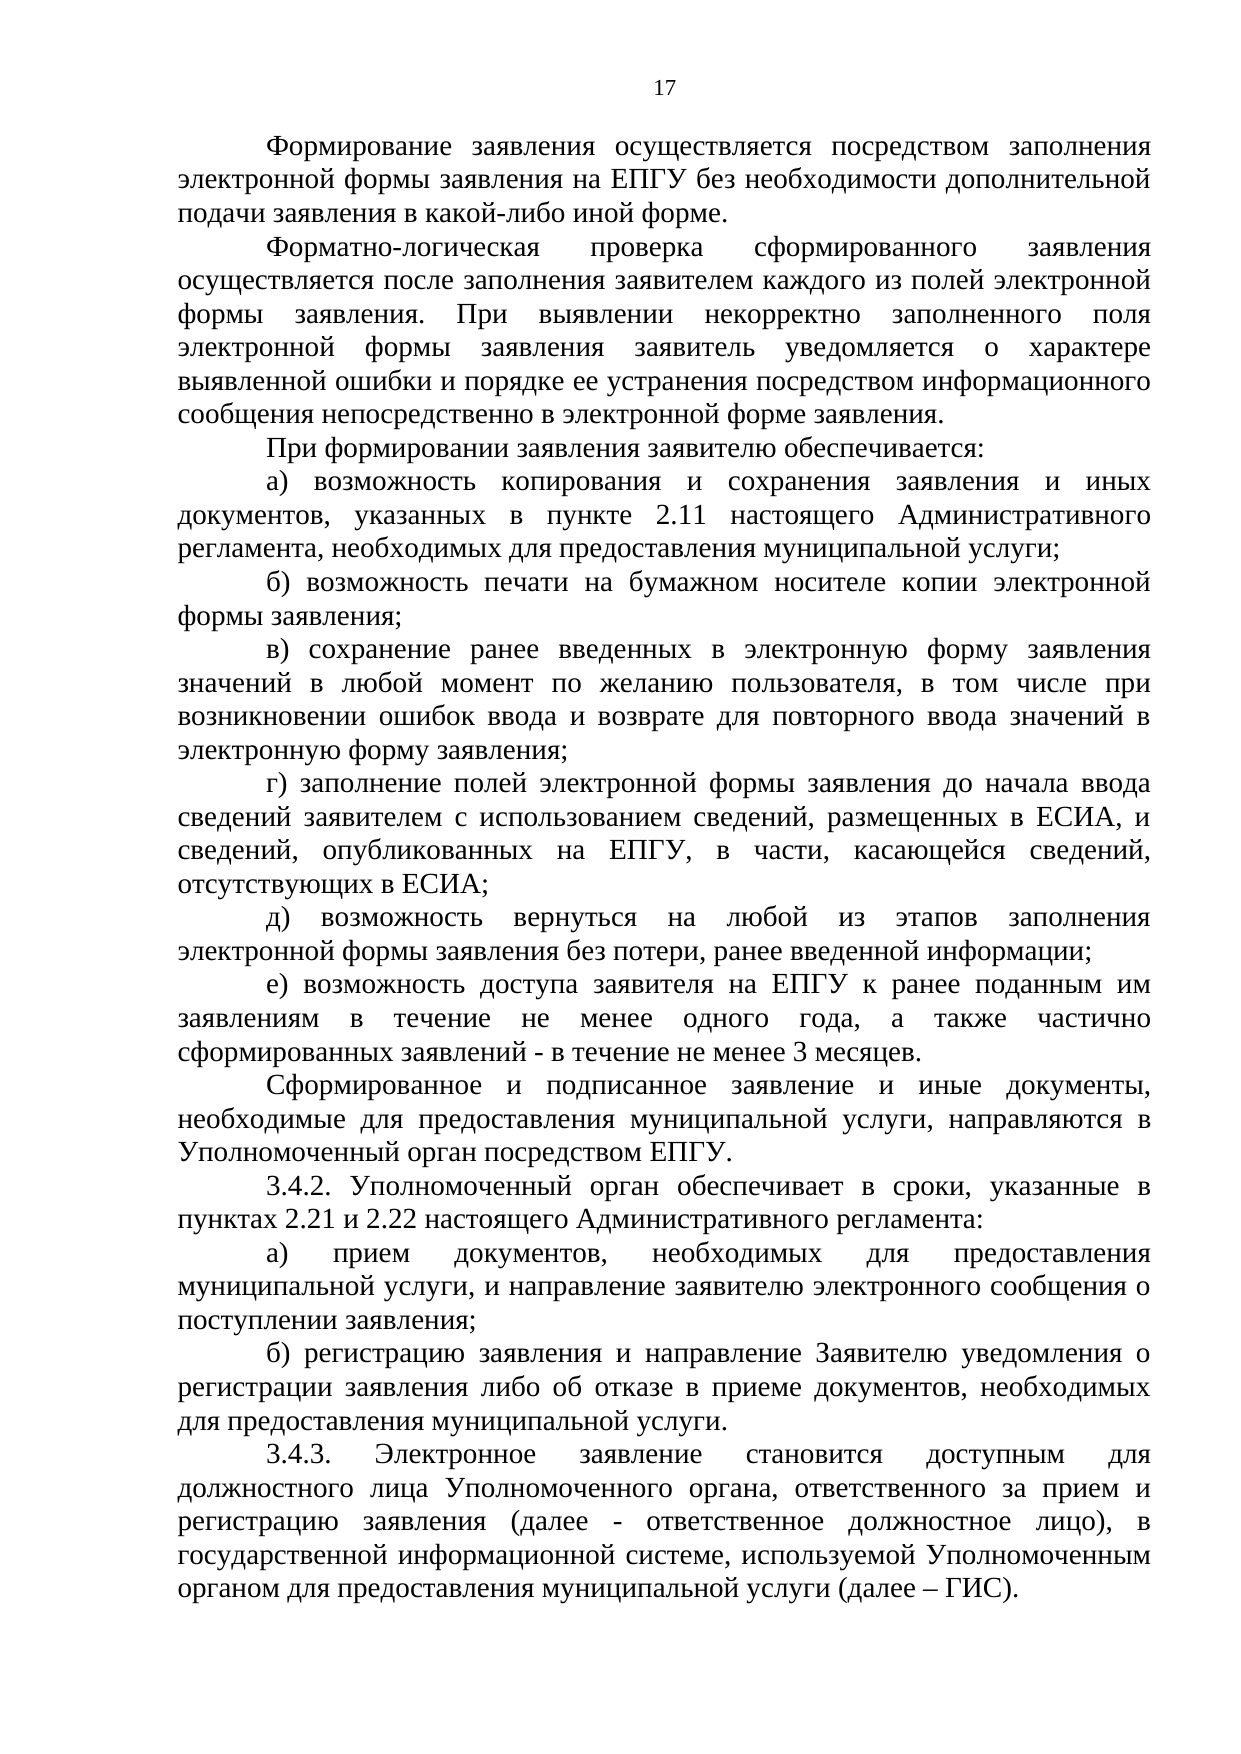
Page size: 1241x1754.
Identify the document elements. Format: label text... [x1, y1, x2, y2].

text 3.4.3. Электронное заявление становится доступным для должностного лица Уполномоченного органа, ответственного за прием и регистрацию заявления (далее - ответственное должностное лицо), в государственной информационной системе, используемой Уполномоченным органом для предоставления муниципальной услуги (далее – ГИС). [177, 1436, 1152, 1604]
text Формирование заявления осуществляется посредством заполнения электронной формы заявления на ЕПГУ без необходимости дополнительной подачи заявления в какой-либо иной форме. [177, 128, 1152, 229]
text б) возможность печати на бумажном носителе копии электронной формы заявления; [177, 564, 1152, 631]
text д) возможность вернуться на любой из этапов заполнения электронной формы заявления без потери, ранее введенной информации; [177, 899, 1152, 967]
text е) возможность доступа заявителя на ЕПГУ к ранее поданным им заявлениям в течение не менее одного года, а также частично сформированных заявлений - в течение не менее 3 месяцев. [177, 967, 1152, 1067]
text б) регистрацию заявления и направление Заявителю уведомления о регистрации заявления либо об отказе в приеме документов, необходимых для предоставления муниципальной услуги. [177, 1336, 1152, 1436]
text При формировании заявления заявителю обеспечивается: [177, 430, 1152, 463]
text г) заполнение полей электронной формы заявления до начала ввода сведений заявителем с использованием сведений, размещенных в ЕСИА, и сведений, опубликованных на ЕПГУ, в части, касающейся сведений, отсутствующих в ЕСИА; [177, 765, 1152, 899]
text в) сохранение ранее введенных в электронную форму заявления значений в любой момент по желанию пользователя, в том числе при возникновении ошибок ввода и возврате для повторного ввода значений в электронную форму заявления; [177, 631, 1152, 765]
text Форматно-логическая проверка сформированного заявления осуществляется после заполнения заявителем каждого из полей электронной формы заявления. При выявлении некорректно заполненного поля электронной формы заявления заявитель уведомляется о характере выявленной ошибки и порядке ее устранения посредством информационного сообщения непосредственно в электронной форме заявления. [177, 229, 1152, 430]
text а) прием документов, необходимых для предоставления муниципальной услуги, и направление заявителю электронного сообщения о поступлении заявления; [177, 1235, 1152, 1336]
text 3.4.2. Уполномоченный орган обеспечивает в сроки, указанные в пунктах 2.21 и 2.22 настоящего Административного регламента: [177, 1168, 1152, 1235]
text Сформированное и подписанное заявление и иные документы, необходимые для предоставления муниципальной услуги, направляются в Уполномоченный орган посредством ЕПГУ. [177, 1067, 1152, 1168]
text а) возможность копирования и сохранения заявления и иных документов, указанных в пункте 2.11 настоящего Административного регламента, необходимых для предоставления муниципальной услуги; [177, 463, 1152, 564]
